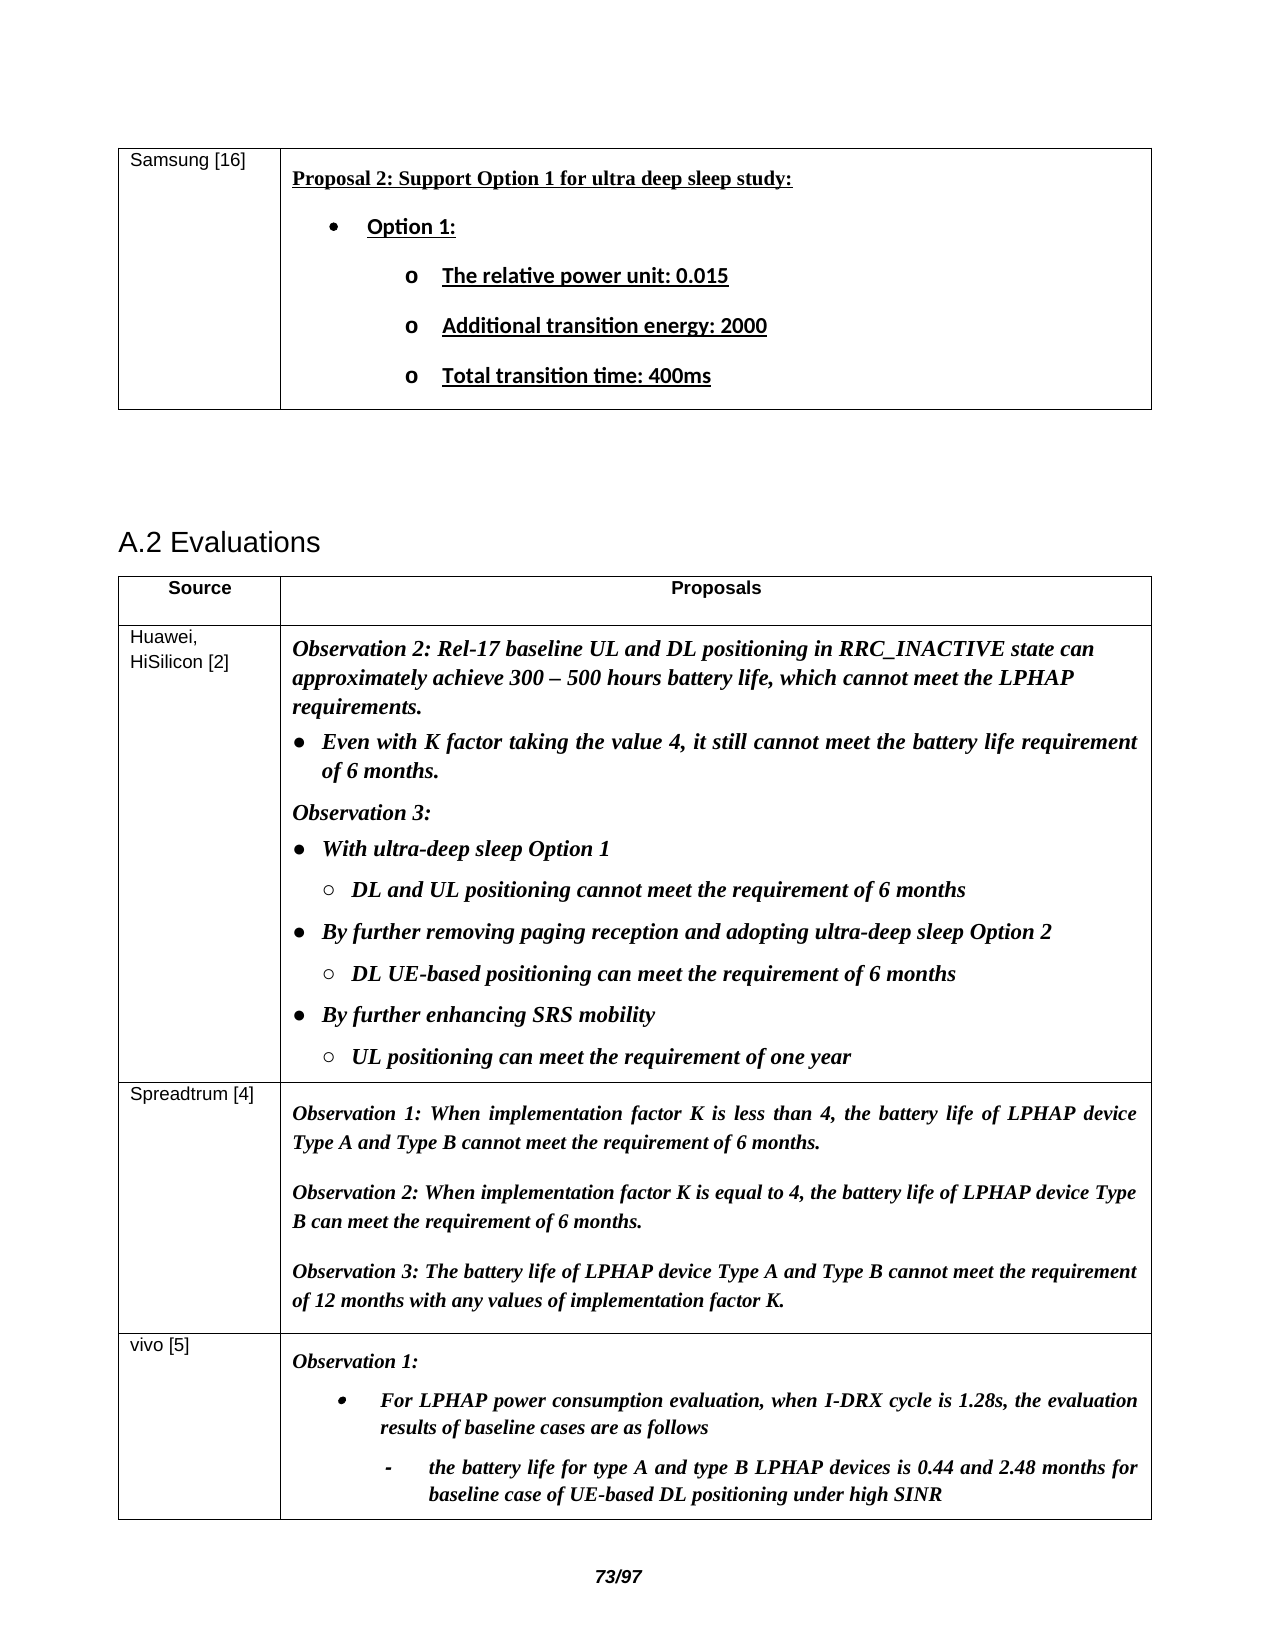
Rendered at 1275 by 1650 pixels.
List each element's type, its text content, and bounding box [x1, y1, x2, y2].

table_cell vivo [5] [119, 1334, 280, 1519]
table_cell Proposal 2: Support Option 1 for ultra deep sleep study: Option 1: The relative power unit: 0.015 Additional transition energy: 2000 Total transition time: 400ms [281, 149, 1151, 409]
table_cell Huawei, HiSilicon [2] [119, 626, 280, 1082]
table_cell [281, 1334, 1151, 1519]
table_cell Observation 1: Rel-17 baseline UL and DL positioning in RRC_INACTIVE state can approximately achieve 300 – 500 hours battery life, which cannot meet the LPHAP requirements. Even with K factor taking the value 4, it still cannot meet the battery life requirement of 6 months. Observation 3: With ultra-deep sleep Option 1 DL and UL positioning cannot meet the requirement of 6 months By further removing paging reception and adopting ultra-deep sleep Option 2 DL UE-based positioning can meet the requirement of 6 months By further enhancing SRS mobility UL positioning can meet the requirement of one year [281, 626, 1151, 1082]
table_cell Observation 1: When implementation factor K is less than 4, the battery life of LPHAP device Type A and Type B cannot meet the requirement of 6 months. Observation 2: When implementation factor K is equal to 4, the battery life of LPHAP device Type B can meet the requirement of 6 months. Observation 3: The battery life of LPHAP device Type A and Type B cannot meet the requirement of 12 months with any values of implementation factor K. [281, 1083, 1151, 1333]
table_cell Spreadtrum [4] [119, 1083, 280, 1333]
list A.2 Evaluations [118, 525, 1157, 558]
table_header Source [119, 577, 280, 624]
table_header Proposals [281, 577, 1151, 624]
table_cell Samsung [16] [119, 149, 280, 409]
